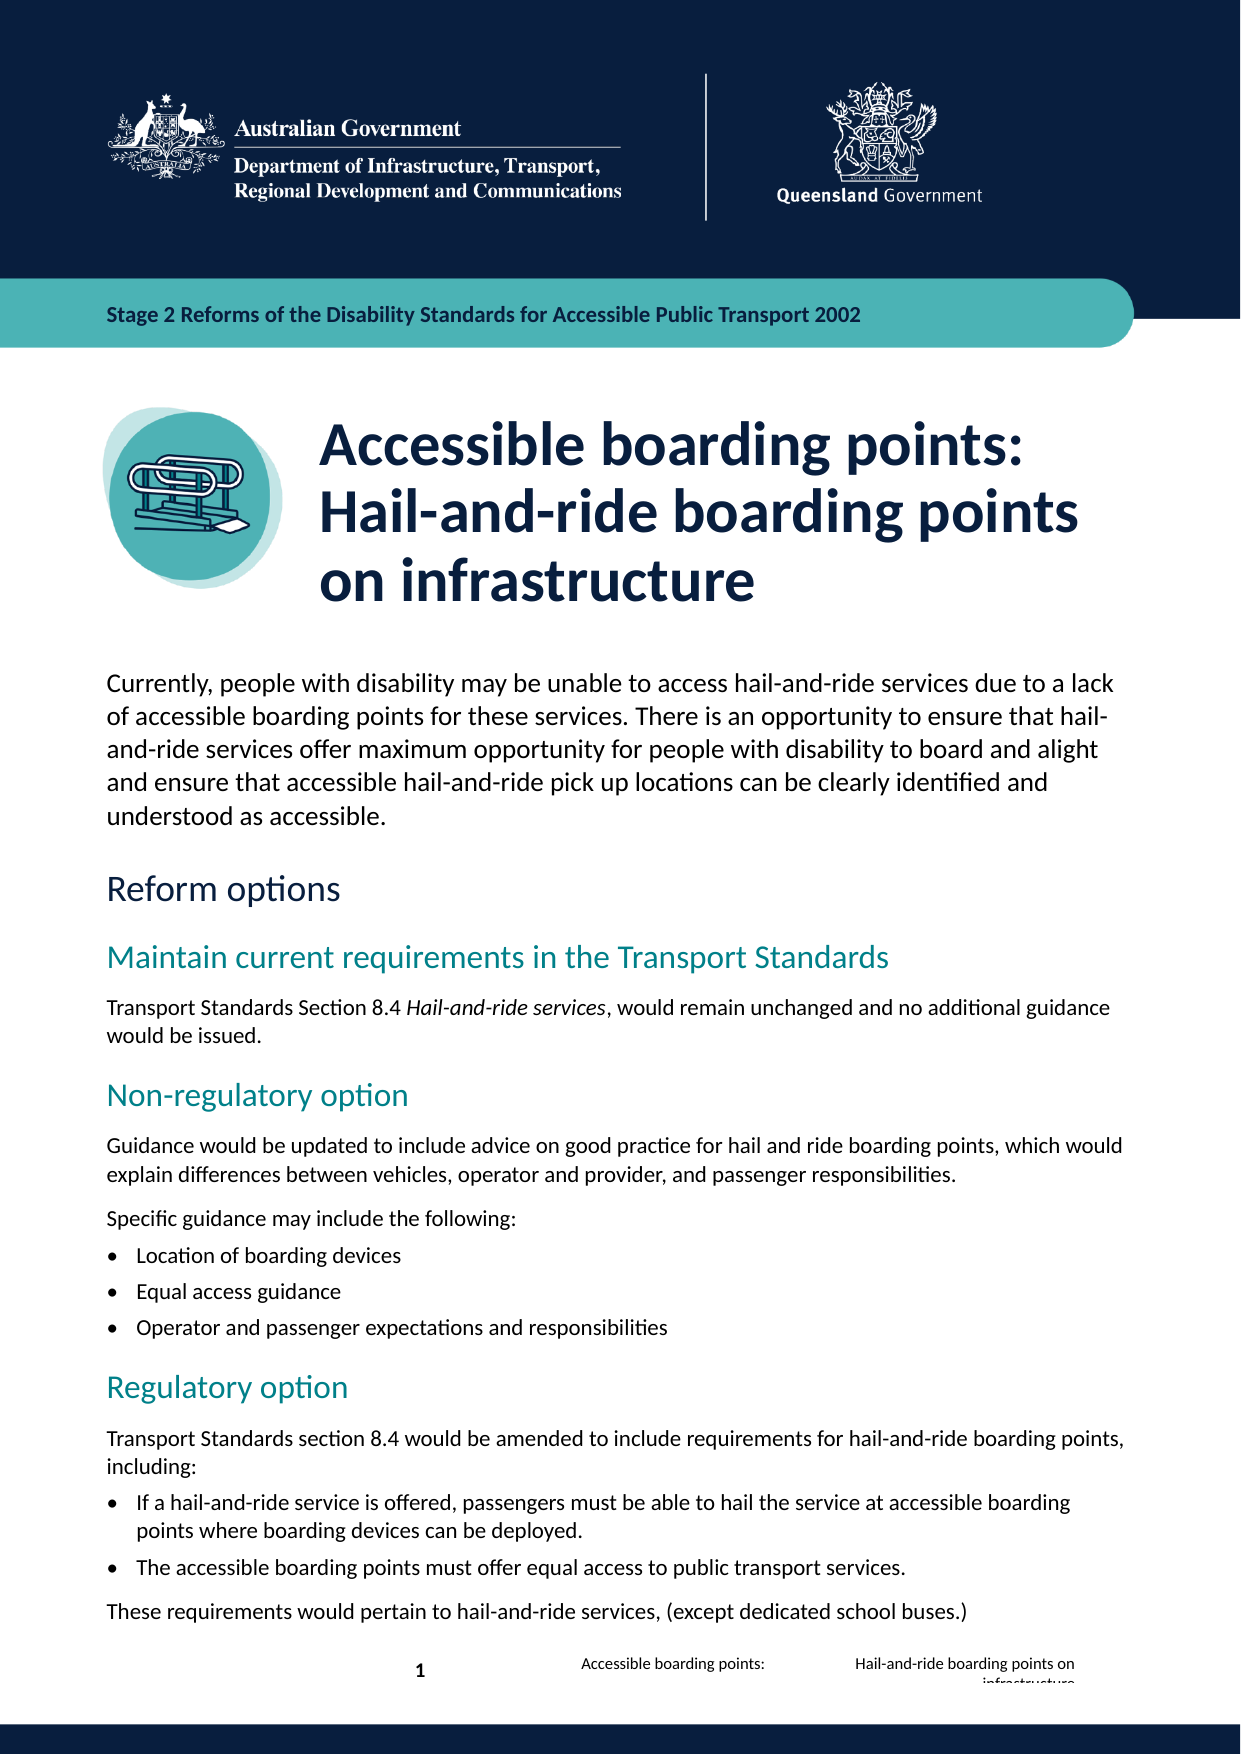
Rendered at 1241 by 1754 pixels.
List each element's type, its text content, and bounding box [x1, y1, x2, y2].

text Guidance would be updated to include advice on good practice for hail and ride boarding points, which would explain differences between vehicles, operator and provider, and passenger responsibilities. [106, 1132, 1134, 1188]
subtitle Stage 2 Reforms of the Disability Standards for Accessible Public Transport 2002 [106, 300, 1134, 328]
text Equal access guidance [106, 1277, 1134, 1305]
text Currently, people with disability may be unable to access hail-and-ride services due to a lack of accessible boarding points for these services. There is an opportunity to ensure that hail-and-ride services offer maximum opportunity for people with disability to board and alight and ensure that accessible hail-and-ride pick up locations can be clearly identified and understood as accessible. [106, 667, 1134, 832]
subtitle Non-regulatory option [106, 1074, 1134, 1115]
picture [0, 0, 1241, 349]
text Transport Standards Section 8.4 Hail-and-ride services, would remain unchanged and no additional guidance would be issued. [106, 993, 1134, 1049]
text These requirements would pertain to hail-and-ride services, (except dedicated school buses.) [106, 1597, 1134, 1625]
text Operator and passenger expectations and responsibilities [106, 1313, 1134, 1341]
subtitle Maintain current requirements in the Transport Standards [106, 936, 1134, 977]
text Location of boarding devices [106, 1241, 1134, 1269]
text If a hail-and-ride service is offered, passengers must be able to hail the service at accessible boarding points where boarding devices can be deployed. [106, 1488, 1134, 1544]
subtitle Regulatory option [106, 1366, 1134, 1407]
picture [100, 405, 285, 590]
text Transport Standards section 8.4 would be amended to include requirements for hail-and-ride boarding points, including: [106, 1424, 1134, 1480]
subtitle Reform options [106, 865, 1134, 911]
text The accessible boarding points must offer equal access to public transport services. [106, 1553, 1134, 1581]
text Specific guidance may include the following: [106, 1204, 1134, 1232]
